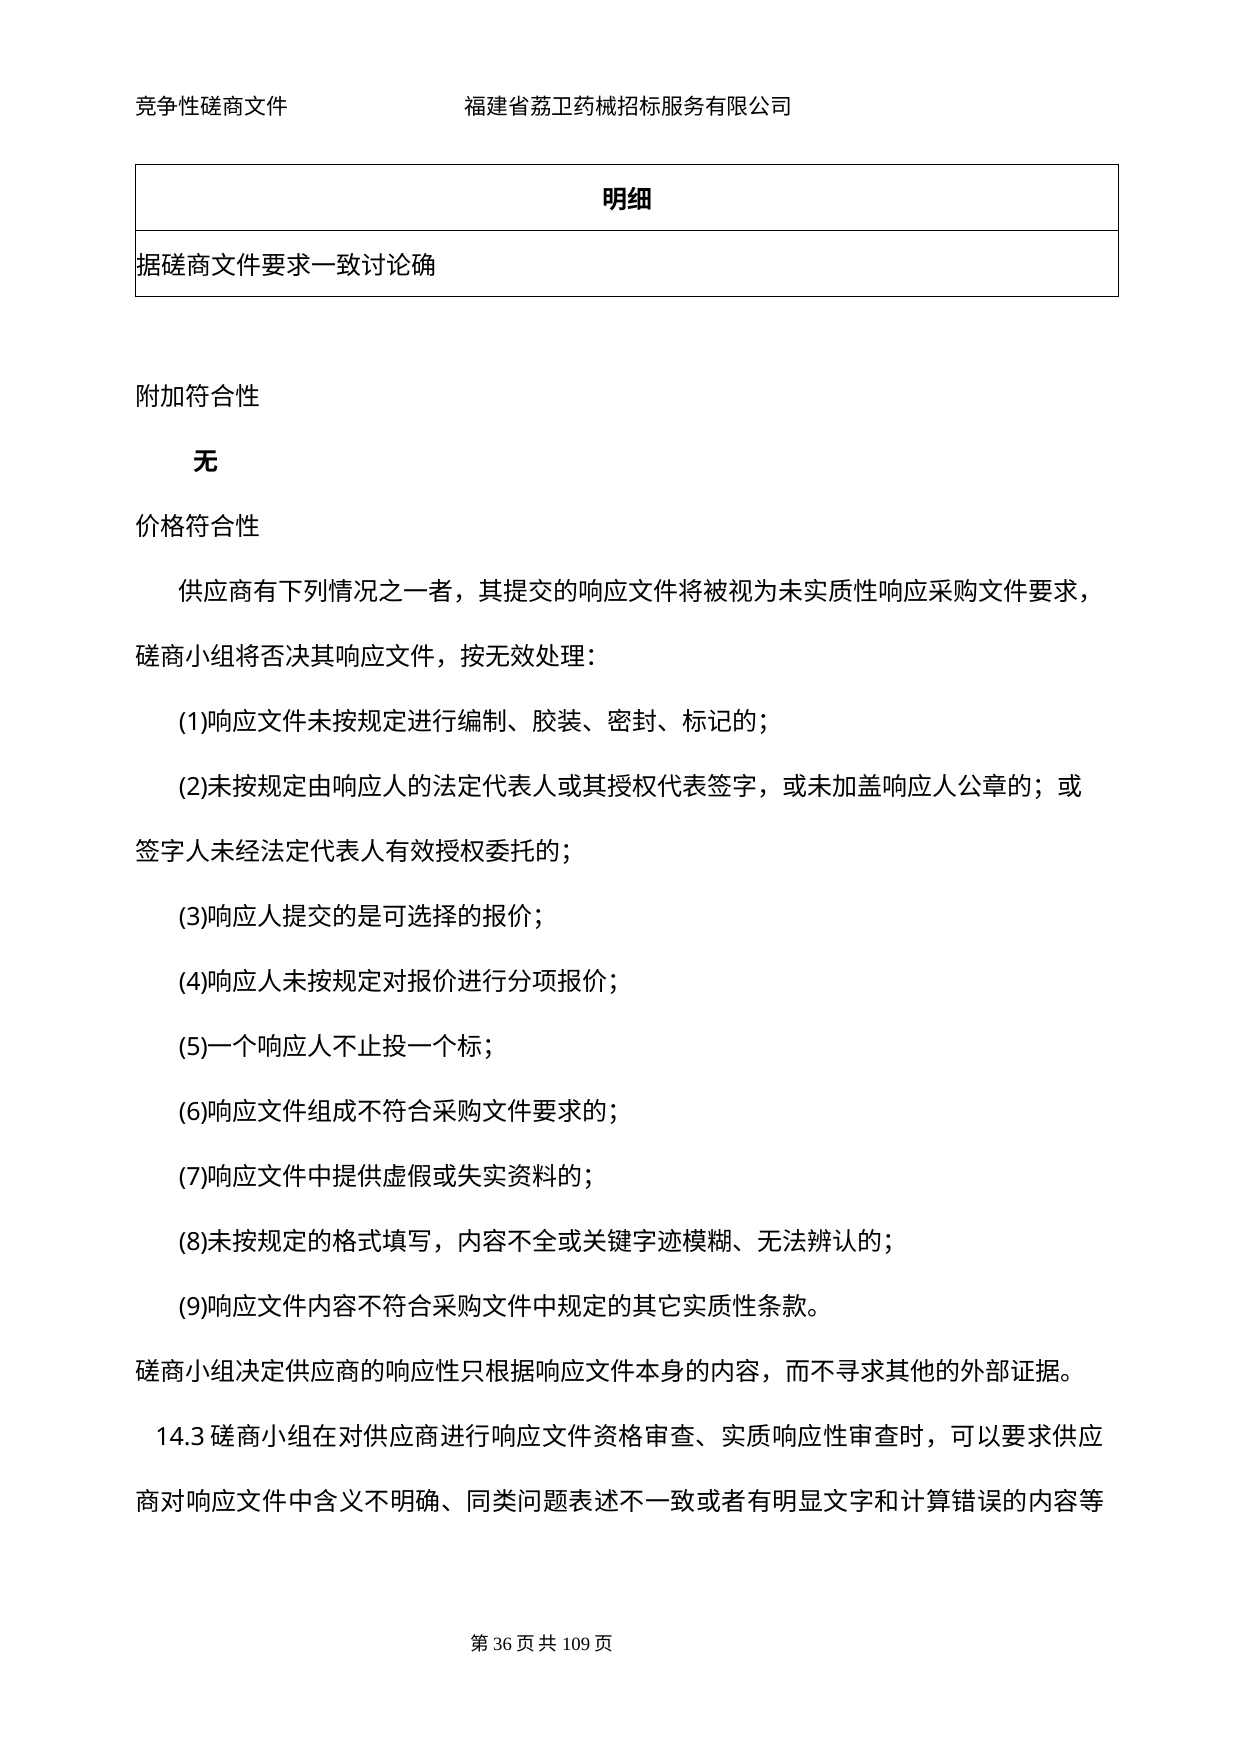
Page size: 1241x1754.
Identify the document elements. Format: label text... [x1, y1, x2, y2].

text (7)响应文件中提供虚假或失实资料的； [135, 1142, 1106, 1207]
text (5)一个响应人不止投一个标； [135, 1012, 1106, 1077]
text (3)响应人提交的是可选择的报价； [135, 882, 1106, 947]
text 无 [135, 427, 1106, 492]
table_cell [136, 231, 1118, 296]
text (2)未按规定由响应人的法定代表人或其授权代表签字，或未加盖响应人公章的；或签字人未经法定代表人有效授权委托的； [135, 752, 1106, 882]
text (9)响应文件内容不符合采购文件中规定的其它实质性条款。 [135, 1272, 1106, 1337]
table_header 明细 [136, 165, 1118, 230]
text (1)响应文件未按规定进行编制、胶装、密封、标记的； [135, 687, 1106, 752]
text 价格符合性 [135, 492, 1106, 557]
text (4)响应人未按规定对报价进行分项报价； [135, 947, 1106, 1012]
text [135, 1402, 1106, 1532]
text (8)未按规定的格式填写，内容不全或关键字迹模糊、无法辨认的； [135, 1207, 1106, 1272]
text 供应商有下列情况之一者，其提交的响应文件将被视为未实质性响应采购文件要求，磋商小组将否决其响应文件，按无效处理： [135, 557, 1106, 687]
text 附加符合性 [135, 362, 1106, 427]
text 磋商小组决定供应商的响应性只根据响应文件本身的内容，而不寻求其他的外部证据。 [135, 1337, 1106, 1402]
text (6)响应文件组成不符合采购文件要求的； [135, 1077, 1106, 1142]
